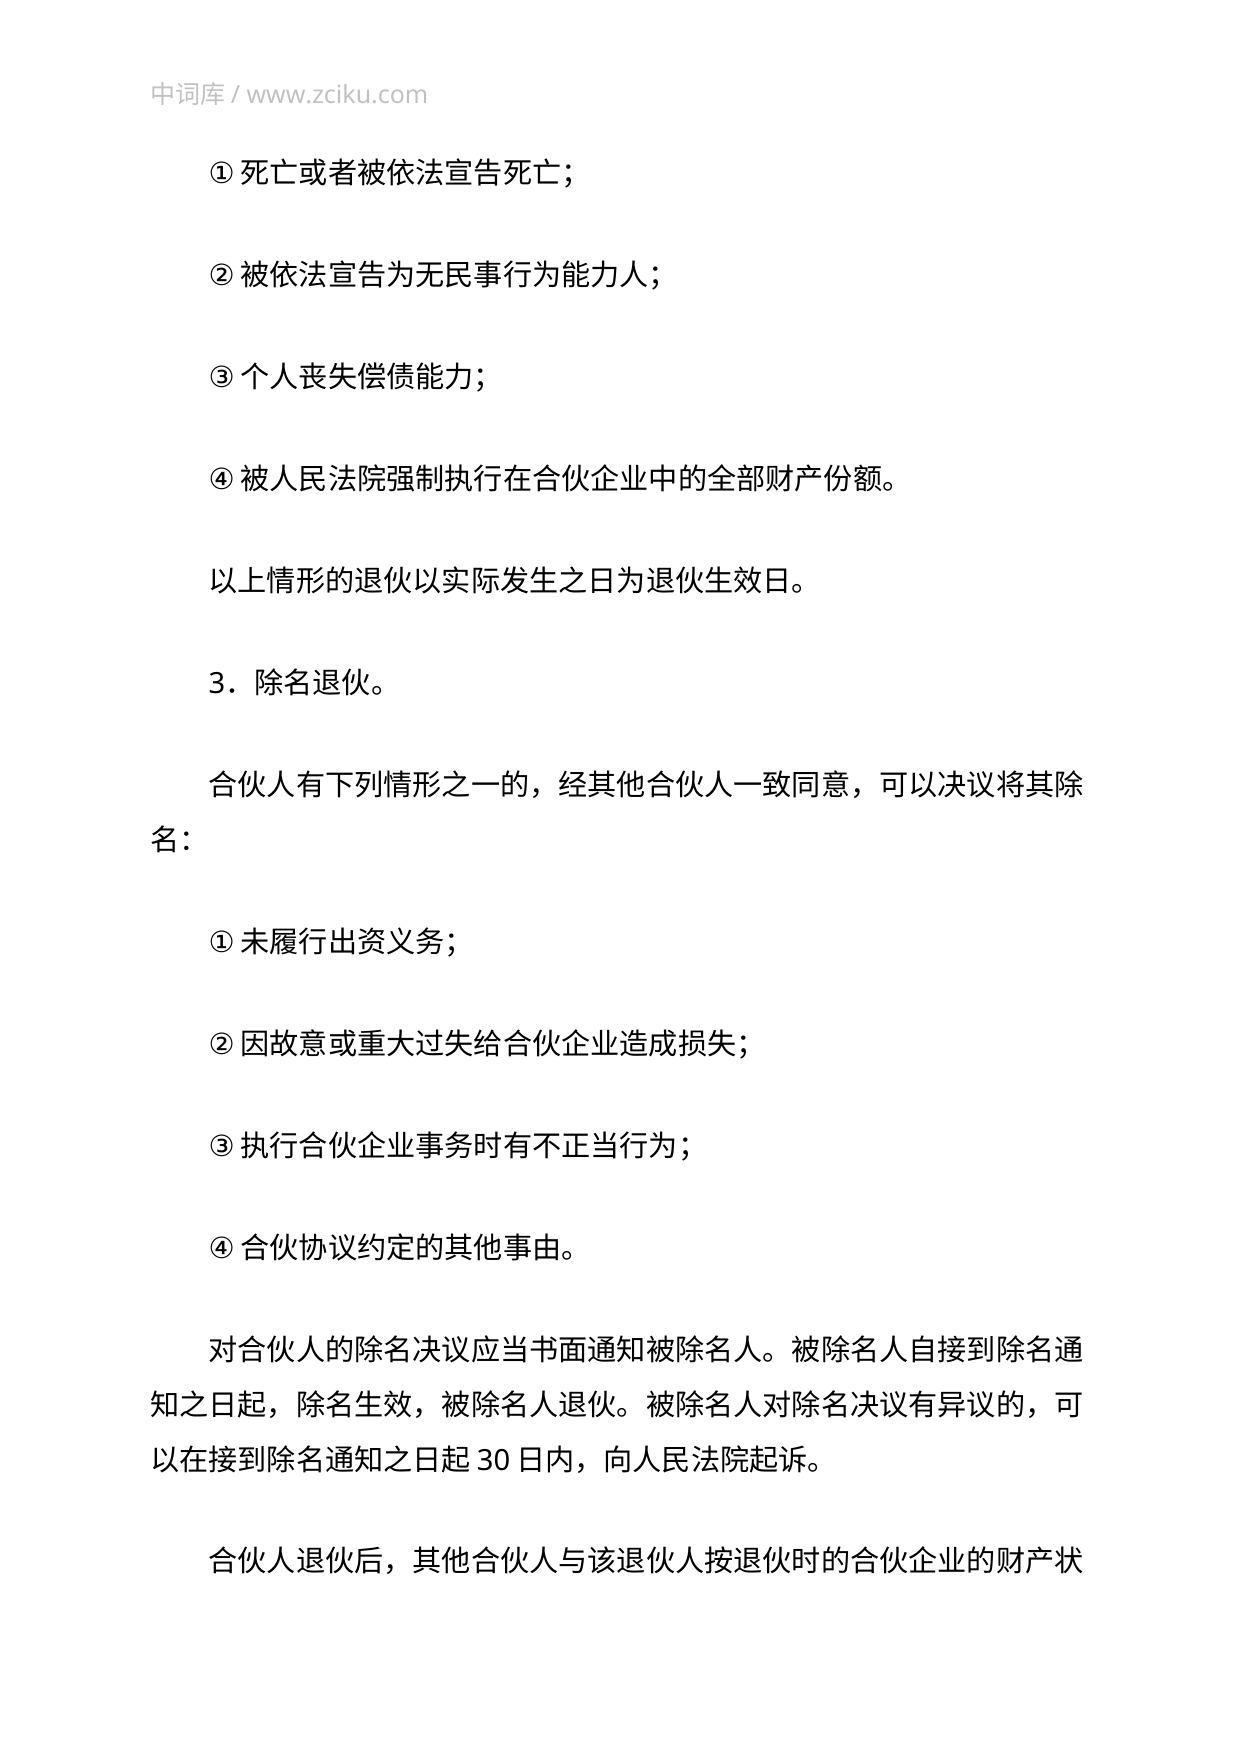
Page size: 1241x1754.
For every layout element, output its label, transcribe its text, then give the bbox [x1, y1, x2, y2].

text ①死亡或者被依法宣告死亡； [150, 150, 1090, 192]
text ①未履行出资义务； [150, 918, 1090, 961]
text ③个人丧失偿债能力； [150, 354, 1090, 396]
text 对合伙人的除名决议应当书面通知被除名人。被除名人自接到除名通知之日起，除名生效，被除名人退伙。被除名人对除名决议有异议的，可以在接到除名通知之日起30日内，向人民法院起诉。 [150, 1326, 1090, 1478]
text ③执行合伙企业事务时有不正当行为； [150, 1122, 1090, 1165]
text 3．除名退伙。 [150, 660, 1090, 702]
text 合伙人有下列情形之一的，经其他合伙人一致同意，可以决议将其除名： [150, 762, 1090, 859]
text ②因故意或重大过失给合伙企业造成损失； [150, 1020, 1090, 1063]
text ④被人民法院强制执行在合伙企业中的全部财产份额。 [150, 456, 1090, 498]
text 以上情形的退伙以实际发生之日为退伙生效日。 [150, 558, 1090, 600]
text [150, 1538, 1090, 1580]
text ②被依法宣告为无民事行为能力人； [150, 252, 1090, 294]
text ④合伙协议约定的其他事由。 [150, 1224, 1090, 1267]
